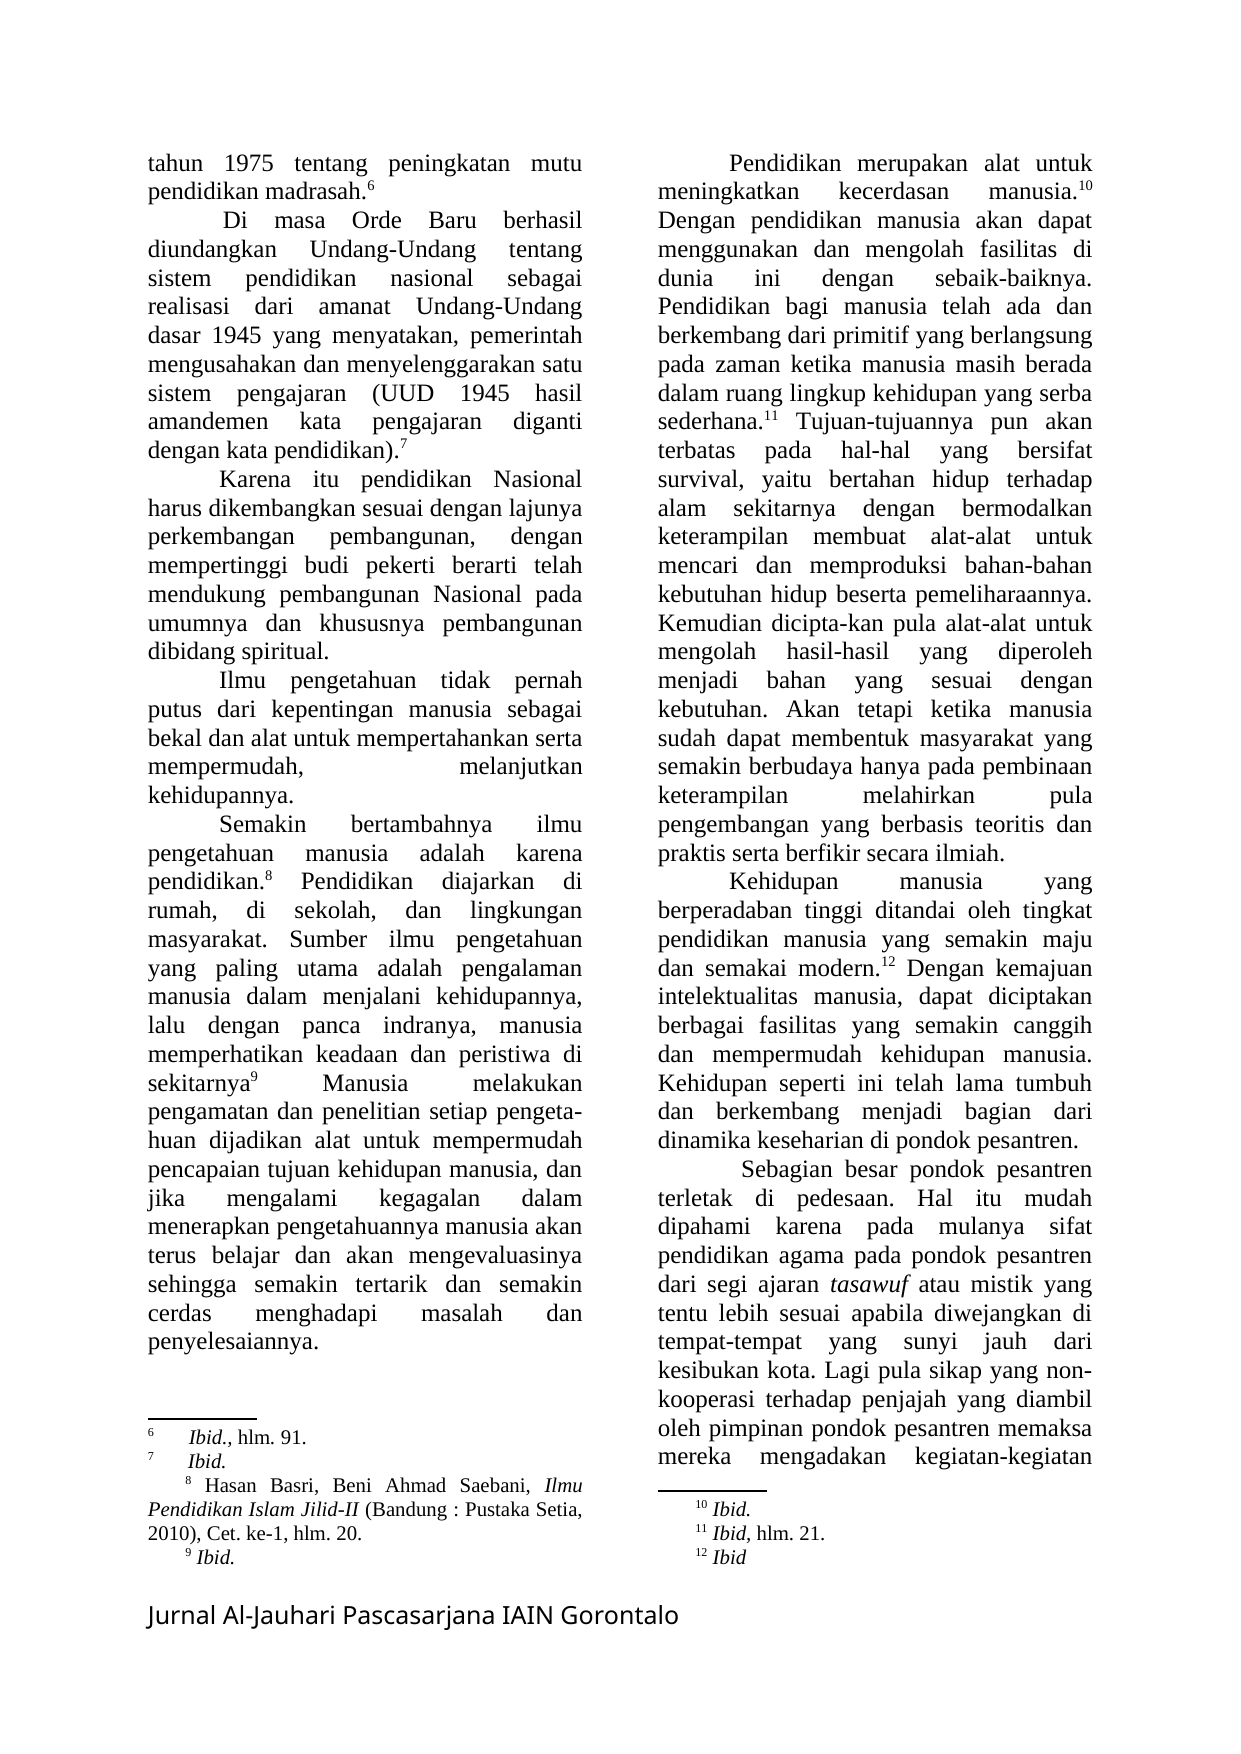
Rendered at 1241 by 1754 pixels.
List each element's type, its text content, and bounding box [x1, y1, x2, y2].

text Pendidikan merupakan alat untuk meningkatkan kecerdasan manusia. Dengan pendidikan manusia akan dapat menggunakan dan mengolah fasilitas di dunia ini dengan sebaik-baiknya. Pendidikan bagi manusia telah ada dan berkembang dari primitif yang berlangsung pada zaman ketika manusia masih berada dalam ruang lingkup kehidupan yang serba sederhana. Tujuan-tujuannya pun akan terbatas pada hal-hal yang bersifat survival, yaitu bertahan hidup terhadap alam sekitarnya dengan bermodalkan keterampilan membuat alat-alat untuk mencari dan memproduksi bahan-bahan kebutuhan hidup beserta pemeliharaannya. Kemudian dicipta-kan pula alat-alat untuk mengolah hasil-hasil yang diperoleh menjadi bahan yang sesuai dengan kebutuhan. Akan tetapi ketika manusia sudah dapat membentuk masyarakat yang semakin berbudaya hanya pada pembinaan keterampilan melahirkan pula pengembangan yang berbasis teoritis dan praktis serta berfikir secara ilmiah. [658, 148, 1092, 866]
text Kehidupan manusia yang berperadaban tinggi ditandai oleh tingkat pendidikan manusia yang semakin maju dan semakai modern. Dengan kemajuan intelektualitas manusia, dapat diciptakan berbagai fasilitas yang semakin canggih dan mempermudah kehidupan manusia. Kehidupan seperti ini telah lama tumbuh dan berkembang menjadi bagian dari dinamika keseharian di pondok pesantren. [658, 866, 1092, 1154]
text Di masa Orde Baru berhasil diundangkan Undang-Undang tentang sistem pendidikan nasional sebagai realisasi dari amanat Undang-Undang dasar 1945 yang menyatakan, pemerintah mengusahakan dan menyelenggarakan satu sistem pengajaran (UUD 1945 hasil amandemen kata pengajaran diganti dengan kata pendidikan). [148, 205, 583, 464]
text Ilmu pengetahuan tidak pernah putus dari kepentingan manusia sebagai bekal dan alat untuk mempertahankan serta mempermudah, melanjutkan kehidupannya. [148, 665, 583, 809]
text Karena itu pendidikan Nasional harus dikembangkan sesuai dengan lajunya perkembangan pembangunan, dengan mempertinggi budi pekerti berarti telah mendukung pembangunan Nasional pada umumnya dan khususnya pembangunan dibidang spiritual. [148, 464, 583, 665]
text Semakin bertambahnya ilmu pengetahuan manusia adalah karena pendidikan. Pendidikan diajarkan di rumah, di sekolah, dan lingkungan masyarakat. Sumber ilmu pengetahuan yang paling utama adalah pengalaman manusia dalam menjalani kehidupannya, lalu dengan panca indranya, manusia memperhatikan keadaan dan peristiwa di sekitarnya Manusia melakukan pengamatan dan penelitian setiap pengeta-huan dijadikan alat untuk mempermudah pencapaian tujuan kehidupan manusia, dan jika mengalami kegagalan dalam menerapkan pengetahuannya manusia akan terus belajar dan akan mengevaluasinya sehingga semakin tertarik dan semakin cerdas menghadapi masalah dan penyelesaiannya. [148, 809, 583, 1355]
